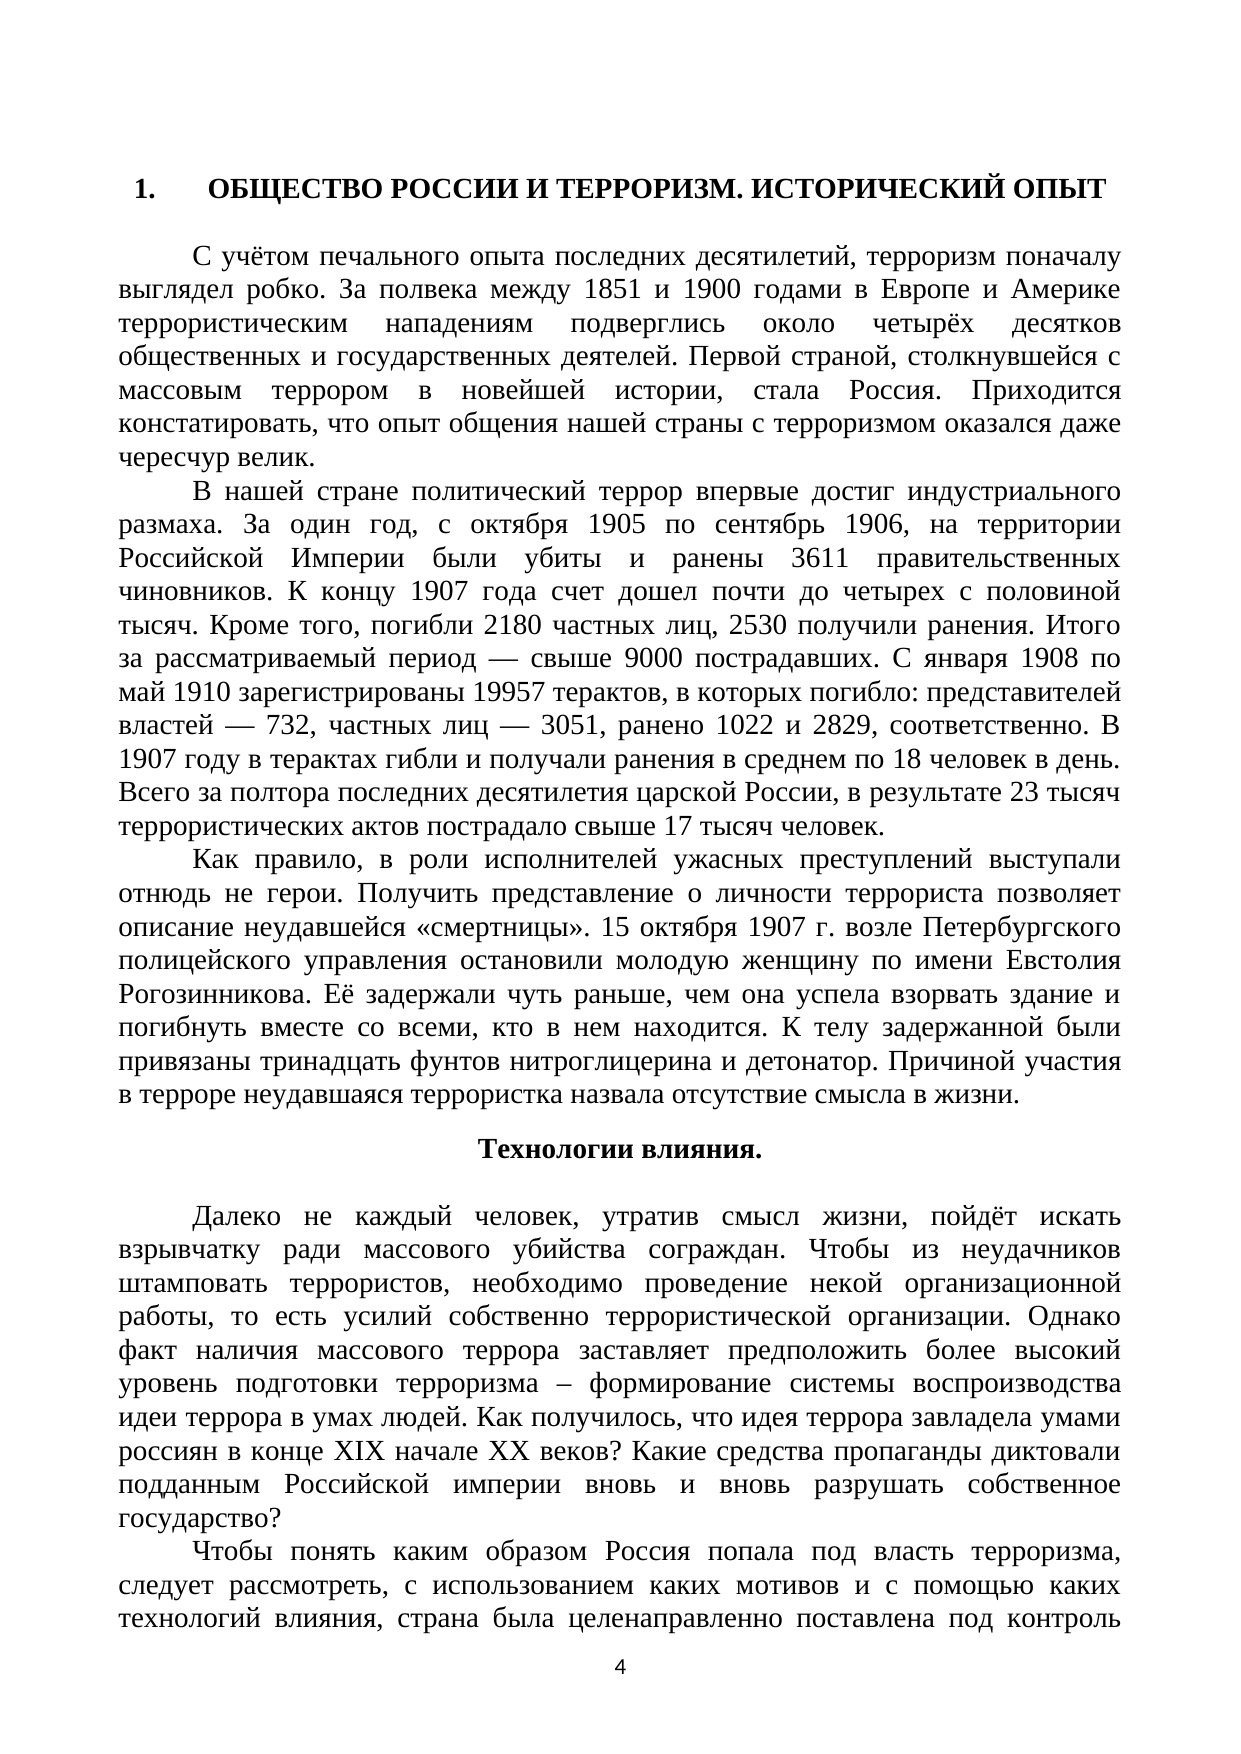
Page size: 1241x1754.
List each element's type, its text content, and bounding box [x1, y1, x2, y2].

text В нашей стране политический террор впервые достиг индустриального размаха. За один год, с октября 1905 по сентябрь 1906, на территории Российской Империи были убиты и ранены 3611 правительственных чиновников. К концу 1907 года счет дошел почти до четырех с половиной тысяч. Кроме того, погибли 2180 частных лиц, 2530 получили ранения. Итого за рассматриваемый период — свыше 9000 пострадавших. С января 1908 по май 1910 зарегистрированы 19957 терактов, в которых погибло: представителей властей — 732, частных лиц — 3051, ранено 1022 и 2829, соответственно. В 1907 году в терактах гибли и получали ранения в среднем по 18 человек в день. Всего за полтора последних десятилетия царской России, в результате 23 тысяч террористических актов пострадало свыше 17 тысяч человек. [118, 473, 1122, 842]
text Далеко не каждый человек, утратив смысл жизни, пойдёт искать взрывчатку ради массового убийства сограждан. Чтобы из неудачников штамповать террористов, необходимо проведение некой организационной работы, то есть усилий собственно террористической организации. Однако факт наличия массового террора заставляет предположить более высокий уровень подготовки терроризма – формирование системы воспроизводства идеи террора в умах людей. Как получилось, что идея террора завладела умами россиян в конце XIX начале ХХ веков? Какие средства пропаганды диктовали подданным Российской империи вновь и вновь разрушать собственное государство? [118, 1198, 1122, 1533]
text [118, 1533, 1122, 1634]
text С учётом печального опыта последних десятилетий, терроризм поначалу выглядел робко. За полвека между 1851 и 1900 годами в Европе и Америке террористическим нападениям подверглись около четырёх десятков общественных и государственных деятелей. Первой страной, столкнувшейся с массовым террором в новейшей истории, стала Россия. Приходится констатировать, что опыт общения нашей страны с терроризмом оказался даже чересчур велик. [118, 238, 1122, 473]
text Как правило, в роли исполнителей ужасных преступлений выступали отнюдь не герои. Получить представление о личности террориста позволяет описание неудавшейся «смертницы». 15 октября 1907 г. возле Петербургского полицейского управления остановили молодую женщину по имени Евстолия Рогозинникова. Её задержали чуть раньше, чем она успела взорвать здание и погибнуть вместе со всеми, кто в нем находится. К телу задержанной были привязаны тринадцать фунтов нитроглицерина и детонатор. Причиной участия в терроре неудавшаяся террористка назвала отсутствие смысла в жизни. [118, 842, 1122, 1110]
subtitle Технологии влияния. [118, 1131, 1122, 1164]
subtitle ОБЩЕСТВО РОССИИ И ТЕРРОРИЗМ. ИСТОРИЧЕСКИЙ ОПЫТ [118, 171, 1122, 204]
